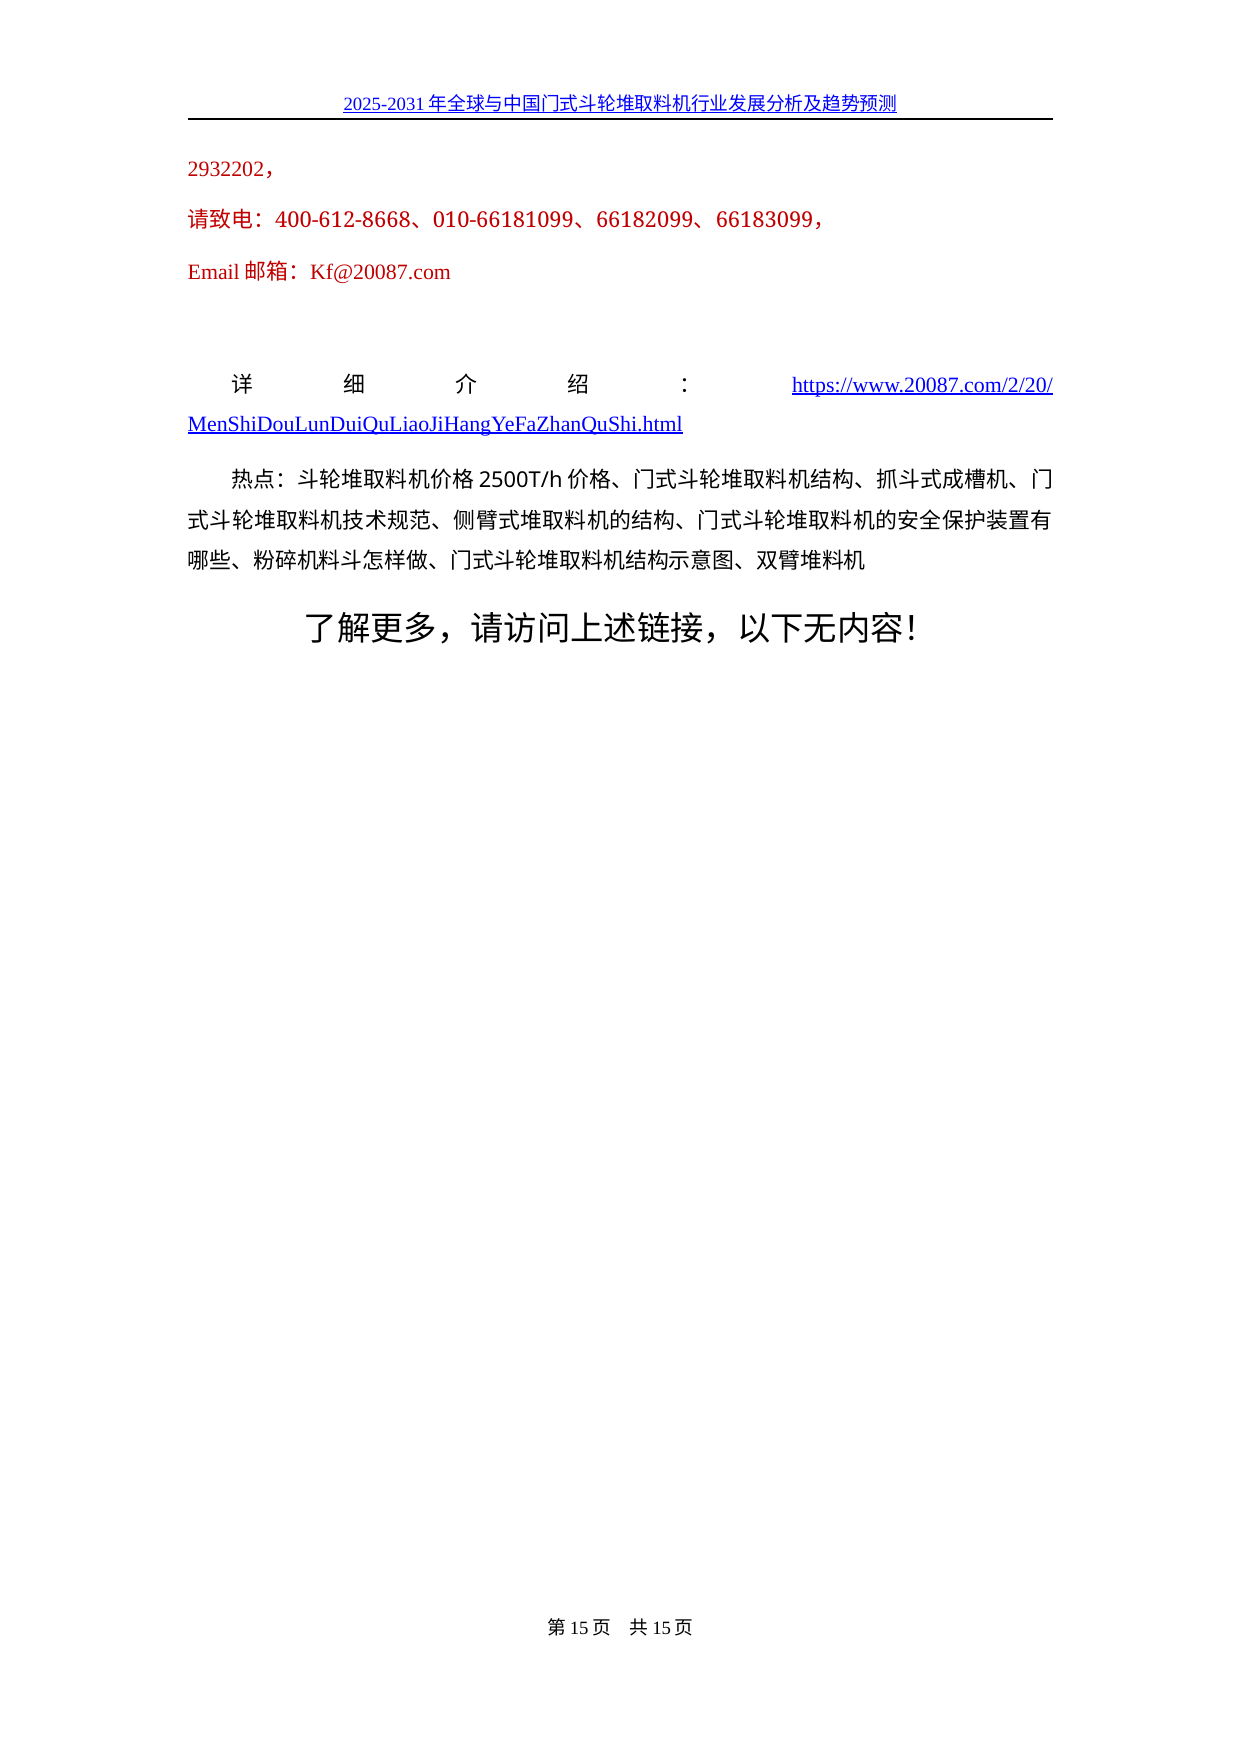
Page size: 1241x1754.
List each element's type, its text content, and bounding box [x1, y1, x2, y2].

text 热点：斗轮堆取料机价格2500T/h价格、门式斗轮堆取料机结构、抓斗式成槽机、门式斗轮堆取料机技术规范、侧臂式堆取料机的结构、门式斗轮堆取料机的安全保护装置有哪些、粉碎机料斗怎样做、门式斗轮堆取料机结构示意图、双臂堆料机 [187, 462, 1053, 576]
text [187, 150, 1053, 183]
text 请致电：400-612-8668、010-66181099、66182099、66183099， [187, 202, 1053, 234]
text Email邮箱：Kf@20087.com [187, 253, 1053, 286]
title 了解更多，请访问上述链接，以下无内容！ [187, 593, 1053, 658]
text 详细介绍：https://www.20087.com/2/20/MenShiDouLunDuiQuLiaoJiHangYeFaZhanQuShi.html [187, 366, 1053, 439]
